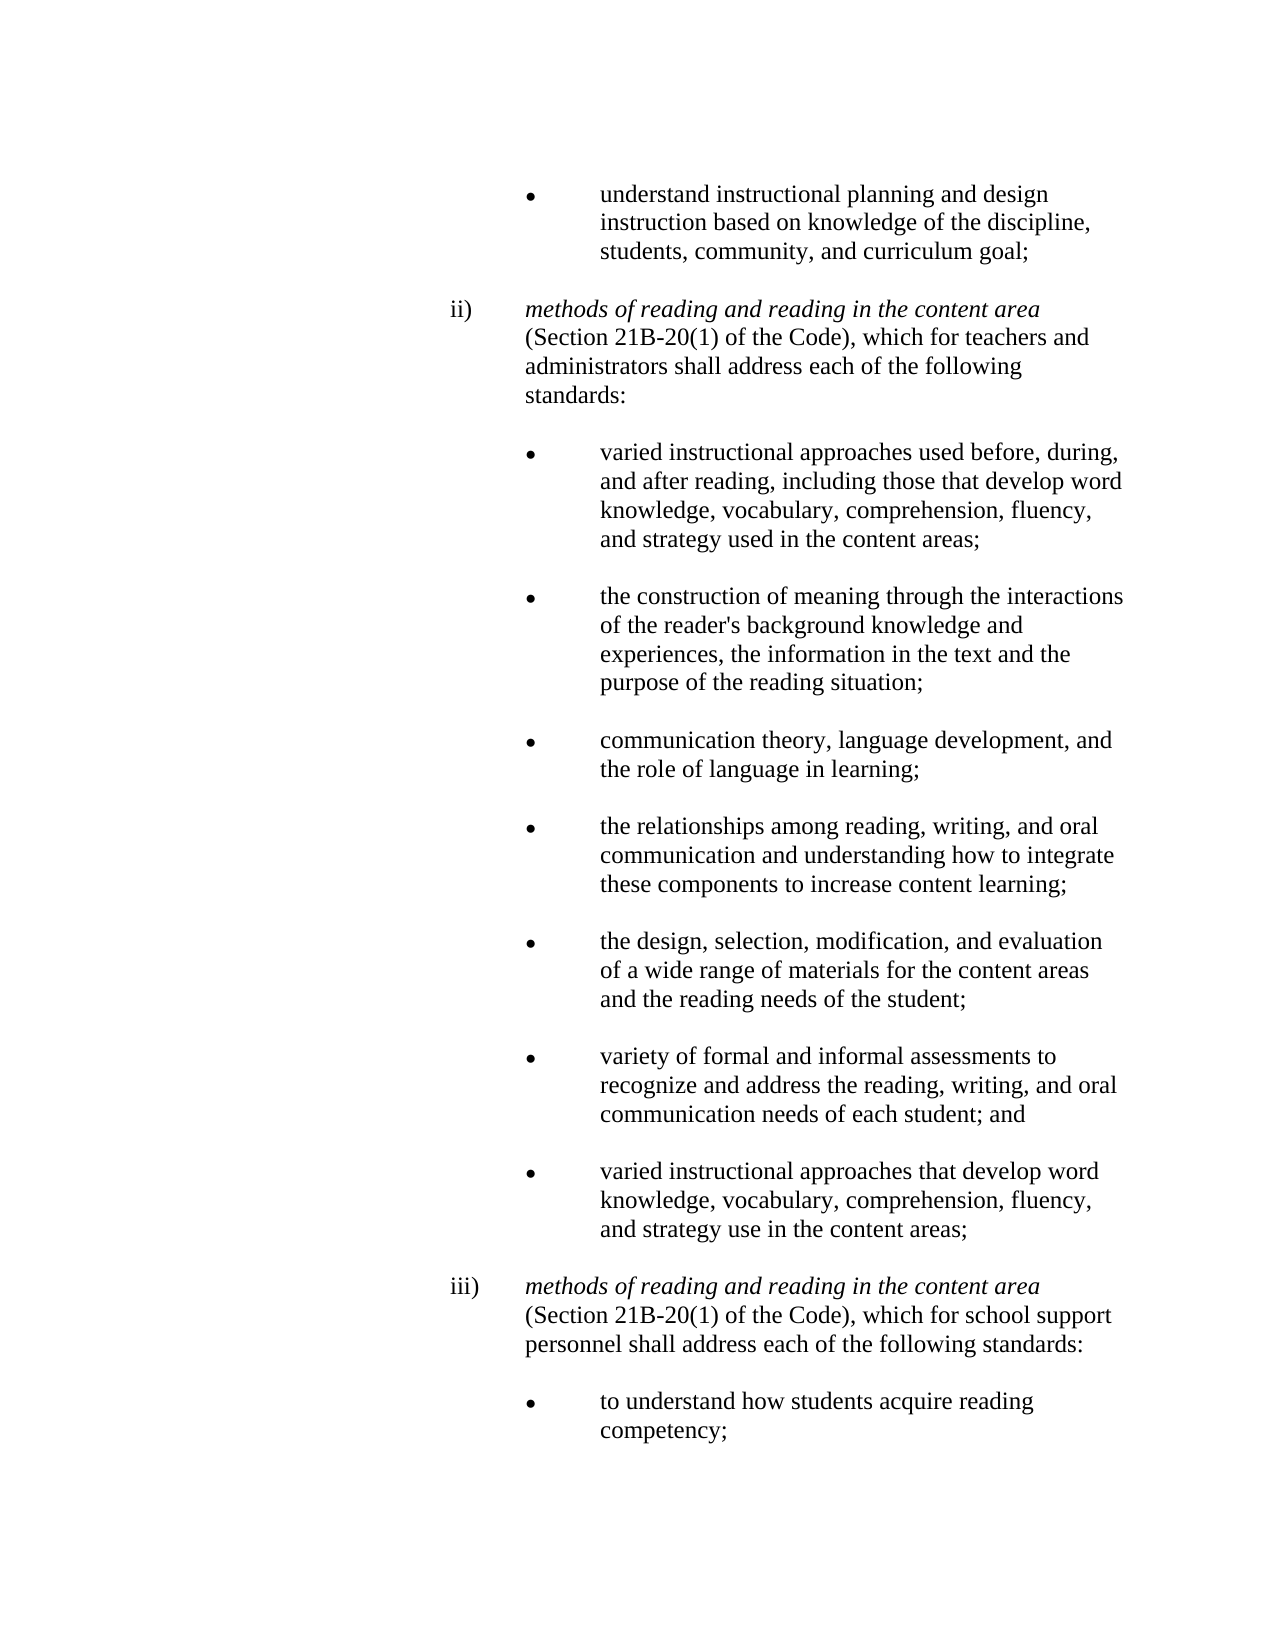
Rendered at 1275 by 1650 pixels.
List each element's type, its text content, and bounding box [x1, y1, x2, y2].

text iii) methods of reading and reading in the content area (Section 21B-20(1) of the Code), which for school support personnel shall address each of the following standards: [450, 1271, 1125, 1357]
text ● varied instructional approaches that develop word knowledge, vocabulary, comprehension, fluency, and strategy use in the content areas; [525, 1156, 1125, 1242]
text ● variety of formal and informal assessments to recognize and address the reading, writing, and oral communication needs of each student; and [525, 1041, 1125, 1127]
text ● the construction of meaning through the interactions of the reader's background knowledge and experiences, the information in the text and the purpose of the reading situation; [525, 581, 1125, 696]
text ● communication theory, language development, and the role of language in learning; [525, 725, 1125, 782]
text ● understand instructional planning and design instruction based on knowledge of the discipline, students, community, and curriculum goal; [525, 179, 1125, 265]
text ● to understand how students acquire reading competency; [525, 1386, 1125, 1444]
text ii) methods of reading and reading in the content area (Section 21B-20(1) of the Code), which for teachers and administrators shall address each of the following standards: [450, 294, 1125, 409]
text ● varied instructional approaches used before, during, and after reading, including those that develop word knowledge, vocabulary, comprehension, fluency, and strategy used in the content areas; [525, 437, 1125, 552]
text ● the relationships among reading, writing, and oral communication and understanding how to integrate these components to increase content learning; [525, 811, 1125, 897]
text ● the design, selection, modification, and evaluation of a wide range of materials for the content areas and the reading needs of the student; [525, 926, 1125, 1012]
